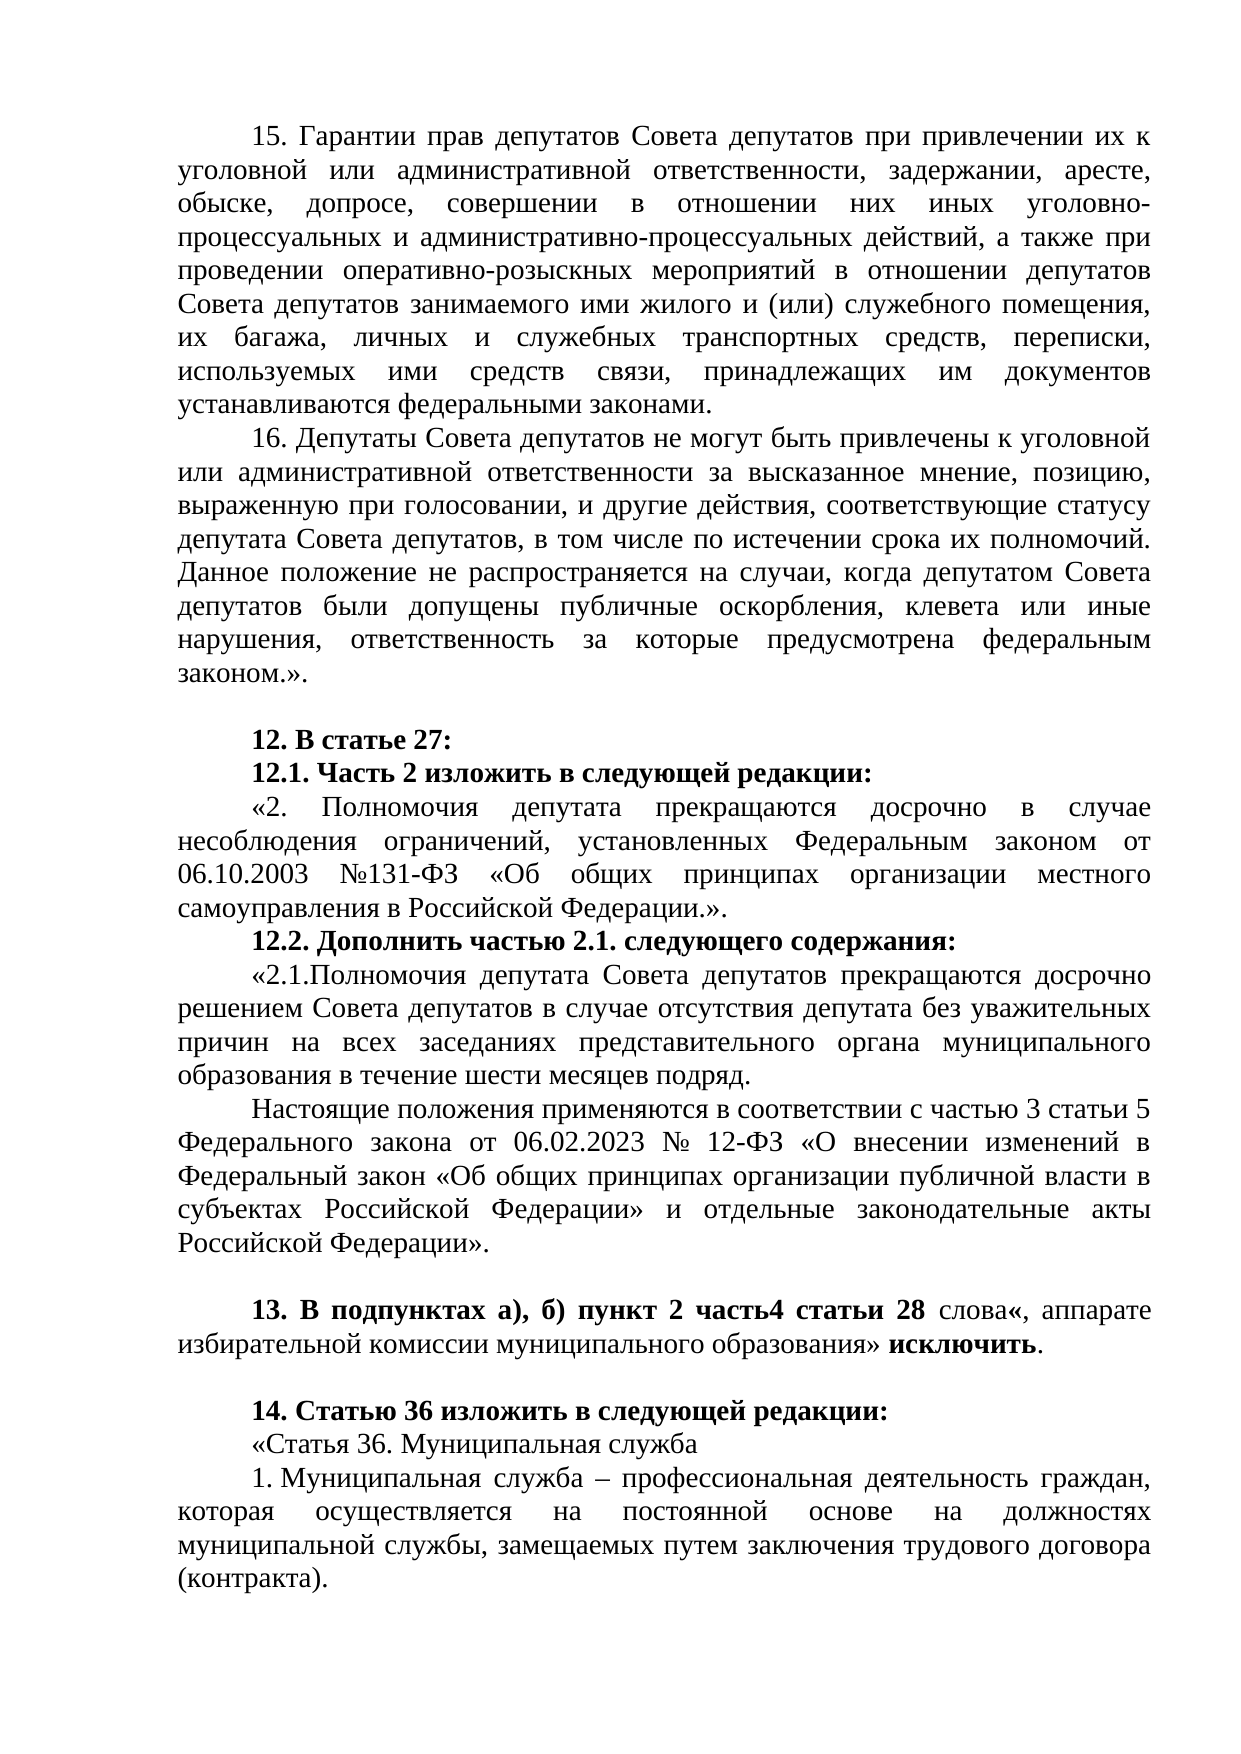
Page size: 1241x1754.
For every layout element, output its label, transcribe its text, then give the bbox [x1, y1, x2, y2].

text 12.2. Дополнить частью 2.1. следующего содержания: [177, 923, 1152, 957]
text «Статья 36. Муниципальная служба [177, 1426, 1152, 1460]
text Настоящие положения применяются в соответствии с частью 3 статьи 5 Федерального закона от 06.02.2023 № 12-ФЗ «О внесении изменений в Федеральный закон «Об общих принципах организации публичной власти в субъектах Российской Федерации» и отдельные законодательные акты Российской Федерации». [177, 1091, 1152, 1259]
text 15. Гарантии прав депутатов Совета депутатов при привлечении их к уголовной или административной ответственности, задержании, аресте, обыске, допросе, совершении в отношении них иных уголовно-процессуальных и административно-процессуальных действий, а также при проведении оперативно-розыскных мероприятий в отношении депутатов Совета депутатов занимаемого ими жилого и (или) служебного помещения, их багажа, личных и служебных транспортных средств, переписки, используемых ими средств связи, принадлежащих им документов устанавливаются федеральными законами. [177, 118, 1152, 420]
text 14. Статью 36 изложить в следующей редакции: [177, 1393, 1152, 1426]
text 12.1. Часть 2 изложить в следующей редакции: [177, 756, 1152, 789]
text «2.1.Полномочия депутата Совета депутатов прекращаются досрочно решением Совета депутатов в случае отсутствия депутата без уважительных причин на всех заседаниях представительного органа муниципального образования в течение шести месяцев подряд. [177, 957, 1152, 1091]
text 13. В подпунктах а), б) пункт 2 часть4 статьи 28 слова«, аппарате избирательной комиссии муниципального образования» исключить. [177, 1292, 1152, 1359]
text 1. Муниципальная служба – профессиональная деятельность граждан, которая осуществляется на постоянной основе на должностях муниципальной службы, замещаемых путем заключения трудового договора (контракта). [177, 1460, 1152, 1594]
text «2. Полномочия депутата прекращаются досрочно в случае несоблюдения ограничений, установленных Федеральным законом от 06.10.2003 №131-ФЗ «Об общих принципах организации местного самоуправления в Российской Федерации.». [177, 789, 1152, 923]
text 16. Депутаты Совета депутатов не могут быть привлечены к уголовной или административной ответственности за высказанное мнение, позицию, выраженную при голосовании, и другие действия, соответствующие статусу депутата Совета депутатов, в том числе по истечении срока их полномочий. Данное положение не распространяется на случаи, когда депутатом Совета депутатов были допущены публичные оскорбления, клевета или иные нарушения, ответственность за которые предусмотрена федеральным законом.». [177, 420, 1152, 688]
text 12. В статье 27: [177, 722, 1152, 756]
